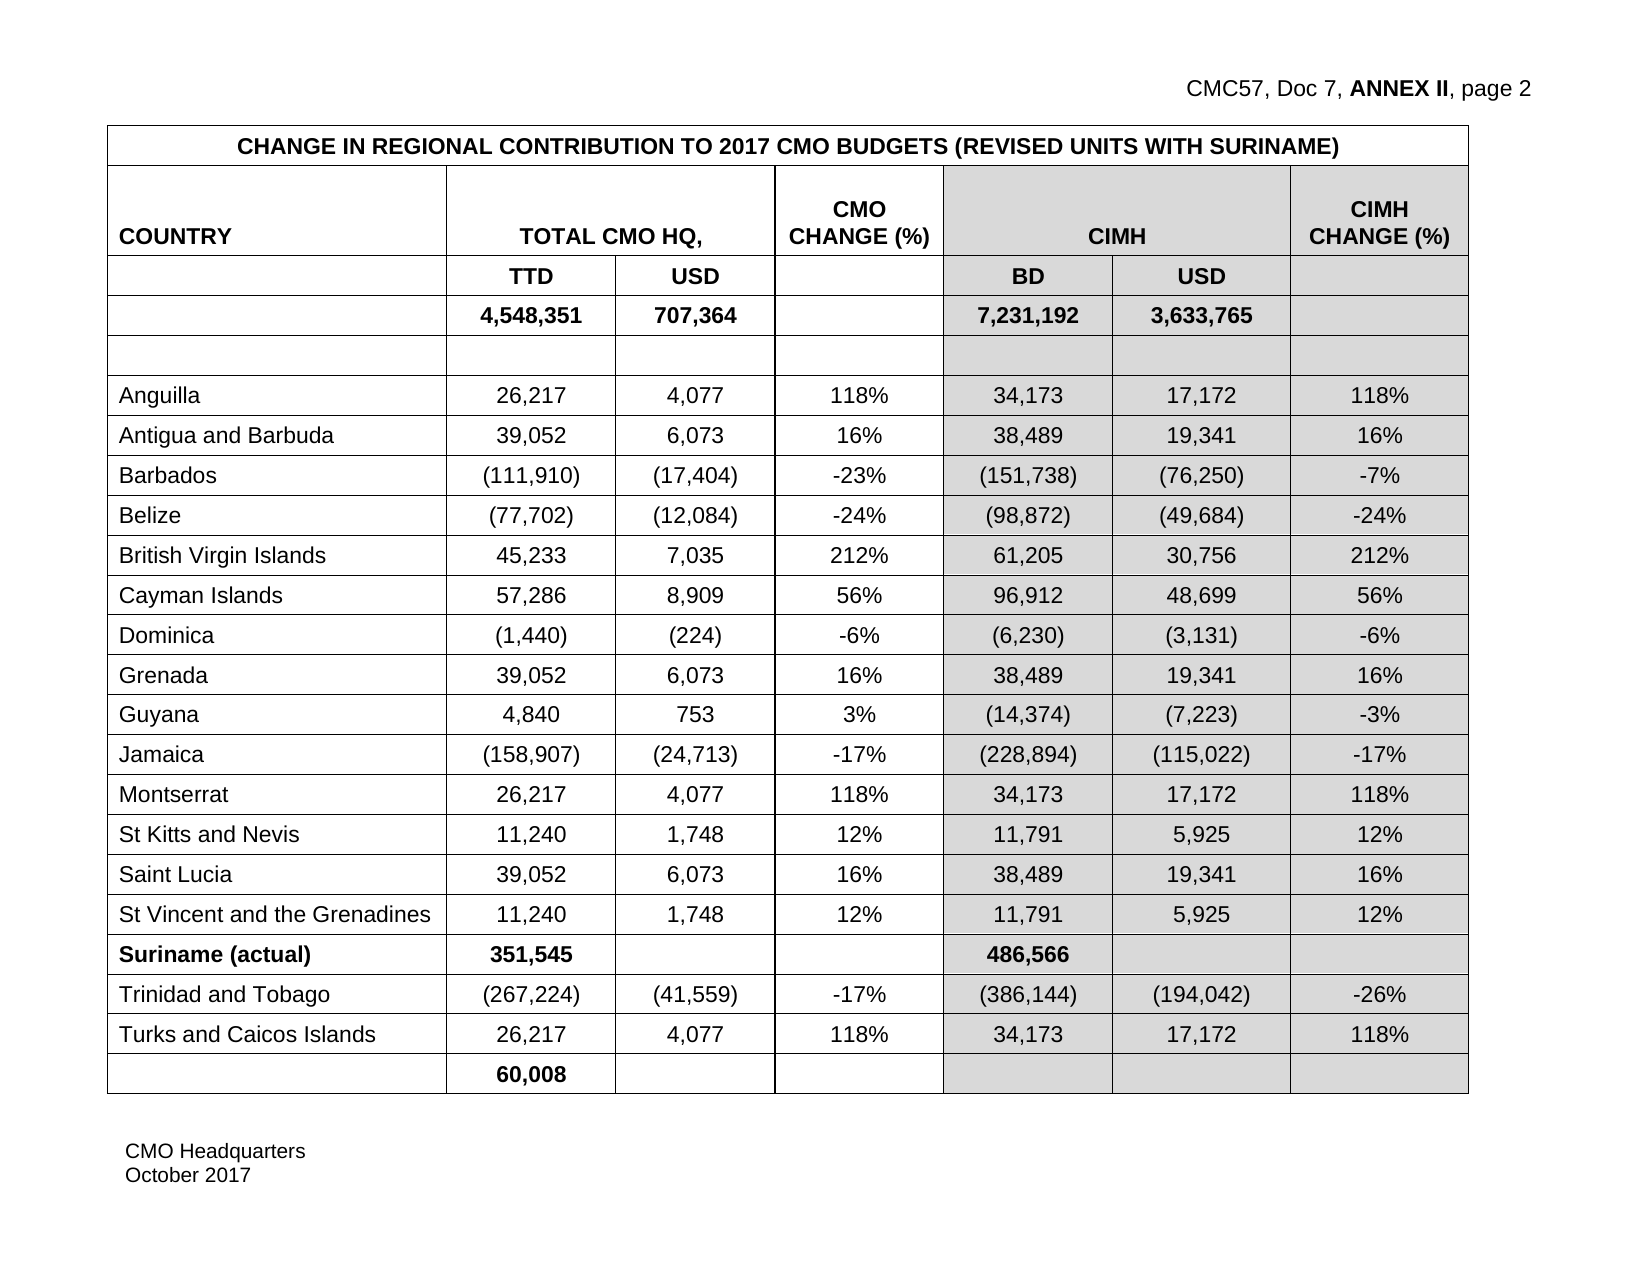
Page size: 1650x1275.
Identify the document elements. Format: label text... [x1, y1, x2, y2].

table_cell 38,489 [944, 416, 1112, 455]
table_cell [776, 935, 943, 973]
table_cell (14,374) [944, 695, 1112, 734]
table_cell 30,756 [1113, 536, 1290, 574]
table_cell 6,073 [616, 655, 774, 694]
table_cell COUNTRY [108, 166, 446, 255]
table_cell (41,559) [616, 975, 774, 1013]
table_cell (17,404) [616, 456, 774, 495]
table_cell 19,341 [1113, 655, 1290, 694]
table_cell Barbados [108, 456, 446, 495]
table_cell 26,217 [447, 1014, 615, 1053]
table_cell 4,840 [447, 695, 615, 734]
table_cell 11,791 [944, 815, 1112, 854]
table_cell Turks and Caicos Islands [108, 1014, 446, 1053]
table_cell [1291, 935, 1468, 973]
table_header CHANGE IN REGIONAL CONTRIBUTION TO 2017 CMO BUDGETS (REVISED UNITS WITH SURINAME) [108, 126, 1468, 165]
table_cell 26,217 [447, 775, 615, 814]
table_cell [1291, 256, 1468, 295]
table_cell (151,738) [944, 456, 1112, 495]
table_cell (6,230) [944, 615, 1112, 654]
table_cell (76,250) [1113, 456, 1290, 495]
table_cell British Virgin Islands [108, 536, 446, 574]
table_cell -23% [776, 456, 943, 495]
table_cell 8,909 [616, 576, 774, 614]
table_cell 57,286 [447, 576, 615, 614]
table_cell St Kitts and Nevis [108, 815, 446, 854]
table_cell 12% [776, 895, 943, 933]
table_cell [1291, 336, 1468, 375]
table_cell 16% [1291, 655, 1468, 694]
table_cell Suriname (actual) [108, 935, 446, 973]
table_cell Saint Lucia [108, 855, 446, 894]
table_cell (267,224) [447, 975, 615, 1013]
table_cell Jamaica [108, 735, 446, 774]
table_cell 7,231,192 [944, 296, 1112, 335]
table_cell 56% [776, 576, 943, 614]
table_cell (77,702) [447, 496, 615, 534]
table_cell Grenada [108, 655, 446, 694]
table_cell 118% [776, 376, 943, 415]
table_cell (1,440) [447, 615, 615, 654]
table_cell 48,699 [1113, 576, 1290, 614]
table_cell -24% [1291, 496, 1468, 534]
table_cell 45,233 [447, 536, 615, 574]
table_cell -3% [1291, 695, 1468, 734]
table_cell Cayman Islands [108, 576, 446, 614]
table_cell 1,748 [616, 895, 774, 933]
table_cell 4,077 [616, 775, 774, 814]
table_cell (3,131) [1113, 615, 1290, 654]
table_cell 26,217 [447, 376, 615, 415]
table_cell 212% [1291, 536, 1468, 574]
table_cell 1,748 [616, 815, 774, 854]
table_cell (98,872) [944, 496, 1112, 534]
table_cell [1291, 1054, 1468, 1093]
table_cell 34,173 [944, 376, 1112, 415]
table_cell (115,022) [1113, 735, 1290, 774]
table_cell 39,052 [447, 416, 615, 455]
table_cell 39,052 [447, 655, 615, 694]
table_cell -17% [1291, 735, 1468, 774]
table_cell -17% [776, 975, 943, 1013]
table_cell 3% [776, 695, 943, 734]
table_cell 118% [776, 1014, 943, 1053]
table_cell [944, 336, 1112, 375]
table_cell Guyana [108, 695, 446, 734]
table_cell 6,073 [616, 855, 774, 894]
table_cell Trinidad and Tobago [108, 975, 446, 1013]
table_cell -7% [1291, 456, 1468, 495]
table_cell [776, 1054, 943, 1093]
table_cell 16% [776, 655, 943, 694]
table_cell 19,341 [1113, 416, 1290, 455]
table_cell CIMH [944, 166, 1290, 255]
table_cell 118% [776, 775, 943, 814]
table_cell (49,684) [1113, 496, 1290, 534]
table_cell (24,713) [616, 735, 774, 774]
table_cell 351,545 [447, 935, 615, 973]
table_cell (111,910) [447, 456, 615, 495]
table_cell 118% [1291, 775, 1468, 814]
table_cell (228,894) [944, 735, 1112, 774]
table_cell (386,144) [944, 975, 1112, 1013]
table_cell 5,925 [1113, 815, 1290, 854]
table_cell CMO CHANGE (%) [776, 166, 943, 255]
table_cell USD [616, 256, 774, 295]
table_cell [1113, 935, 1290, 973]
table_cell [944, 1054, 1112, 1093]
table_cell 6,073 [616, 416, 774, 455]
table_cell 707,364 [616, 296, 774, 335]
table_cell 17,172 [1113, 775, 1290, 814]
table_cell 118% [1291, 1014, 1468, 1053]
table_cell (194,042) [1113, 975, 1290, 1013]
table_cell 16% [776, 416, 943, 455]
table_cell 486,566 [944, 935, 1112, 973]
table_cell 4,077 [616, 1014, 774, 1053]
table_cell 7,035 [616, 536, 774, 574]
table_cell Montserrat [108, 775, 446, 814]
table_cell -17% [776, 735, 943, 774]
table_cell -6% [776, 615, 943, 654]
table_cell 4,077 [616, 376, 774, 415]
table_cell [108, 1054, 446, 1093]
table_cell -26% [1291, 975, 1468, 1013]
table_cell Anguilla [108, 376, 446, 415]
table_cell [776, 256, 943, 295]
table_cell -24% [776, 496, 943, 534]
table_cell [108, 336, 446, 375]
table_cell 212% [776, 536, 943, 574]
table_cell 3,633,765 [1113, 296, 1290, 335]
table_cell [616, 935, 774, 973]
table_cell 34,173 [944, 775, 1112, 814]
table_cell 753 [616, 695, 774, 734]
table_cell 56% [1291, 576, 1468, 614]
table_cell 61,205 [944, 536, 1112, 574]
table_cell Dominica [108, 615, 446, 654]
table_cell CIMH CHANGE (%) [1291, 166, 1468, 255]
table_cell TTD [447, 256, 615, 295]
table_cell 17,172 [1113, 1014, 1290, 1053]
table_cell 11,240 [447, 895, 615, 933]
table_cell 12% [1291, 895, 1468, 933]
table_cell [776, 336, 943, 375]
table_cell 60,008 [447, 1054, 615, 1093]
table_cell 16% [1291, 416, 1468, 455]
table_cell [616, 1054, 774, 1093]
table_cell 17,172 [1113, 376, 1290, 415]
table_cell BD [944, 256, 1112, 295]
table_cell 38,489 [944, 655, 1112, 694]
table_cell 4,548,351 [447, 296, 615, 335]
table_cell [1291, 296, 1468, 335]
table_cell (224) [616, 615, 774, 654]
table_cell [776, 296, 943, 335]
table_cell 39,052 [447, 855, 615, 894]
table_cell -6% [1291, 615, 1468, 654]
table_cell 34,173 [944, 1014, 1112, 1053]
table_cell [108, 296, 446, 335]
table_cell 16% [1291, 855, 1468, 894]
table_cell (12,084) [616, 496, 774, 534]
table_cell [108, 256, 446, 295]
table_cell 19,341 [1113, 855, 1290, 894]
table_cell [1113, 336, 1290, 375]
table_cell 38,489 [944, 855, 1112, 894]
table_cell Antigua and Barbuda [108, 416, 446, 455]
table_cell USD [1113, 256, 1290, 295]
table_cell Belize [108, 496, 446, 534]
table_cell [447, 336, 615, 375]
table_cell TOTAL CMO HQ, [447, 166, 774, 255]
table_cell [616, 336, 774, 375]
table_cell [1113, 1054, 1290, 1093]
table_cell 5,925 [1113, 895, 1290, 933]
table_cell (7,223) [1113, 695, 1290, 734]
table_cell 12% [776, 815, 943, 854]
table_cell (158,907) [447, 735, 615, 774]
table_cell 118% [1291, 376, 1468, 415]
table_cell St Vincent and the Grenadines [108, 895, 446, 933]
table_cell 12% [1291, 815, 1468, 854]
table_cell 11,791 [944, 895, 1112, 933]
table_cell 96,912 [944, 576, 1112, 614]
table_cell 16% [776, 855, 943, 894]
table_cell 11,240 [447, 815, 615, 854]
